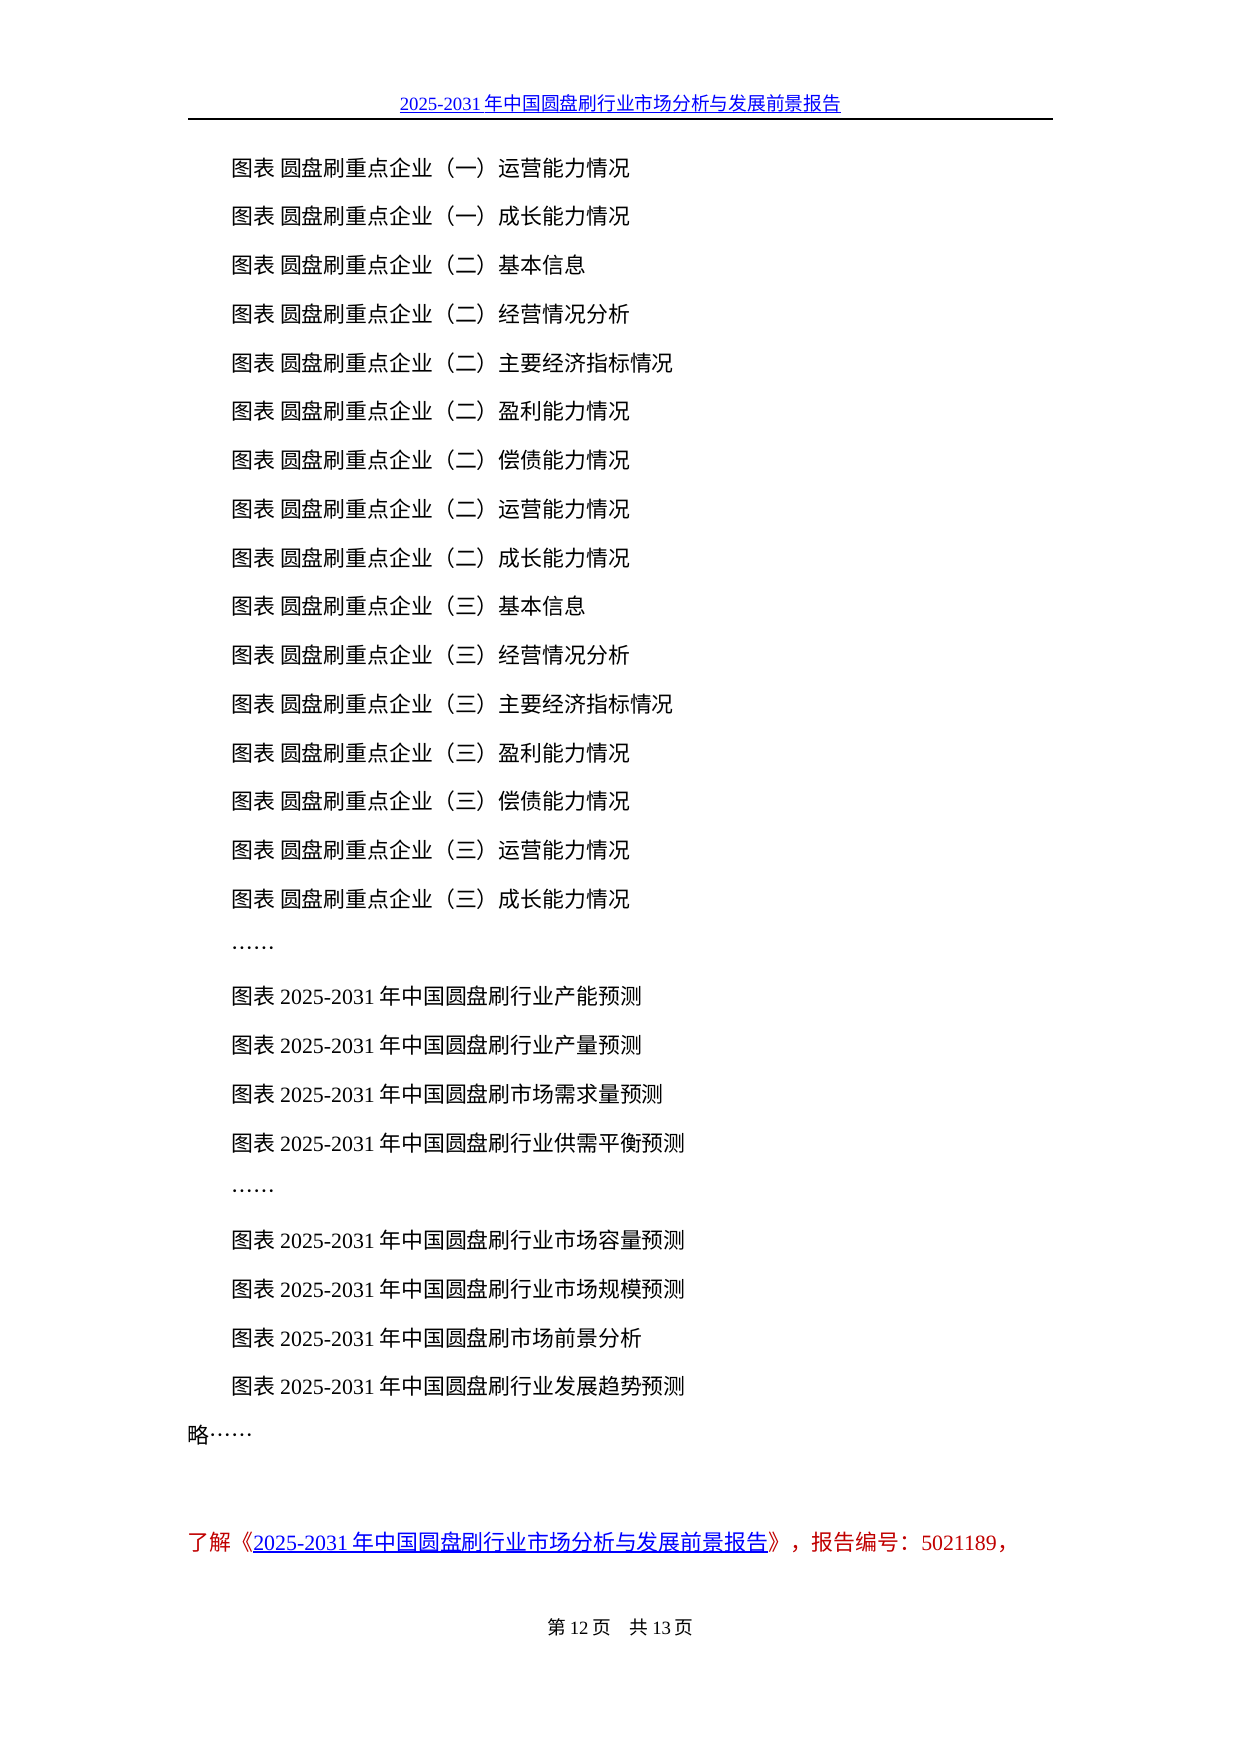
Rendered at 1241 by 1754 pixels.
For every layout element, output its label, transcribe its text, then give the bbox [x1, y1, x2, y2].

text 了解《2025-2031年中国圆盘刷行业市场分析与发展前景报告》，报告编号：5021189， [187, 1524, 1053, 1557]
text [187, 150, 1053, 1450]
